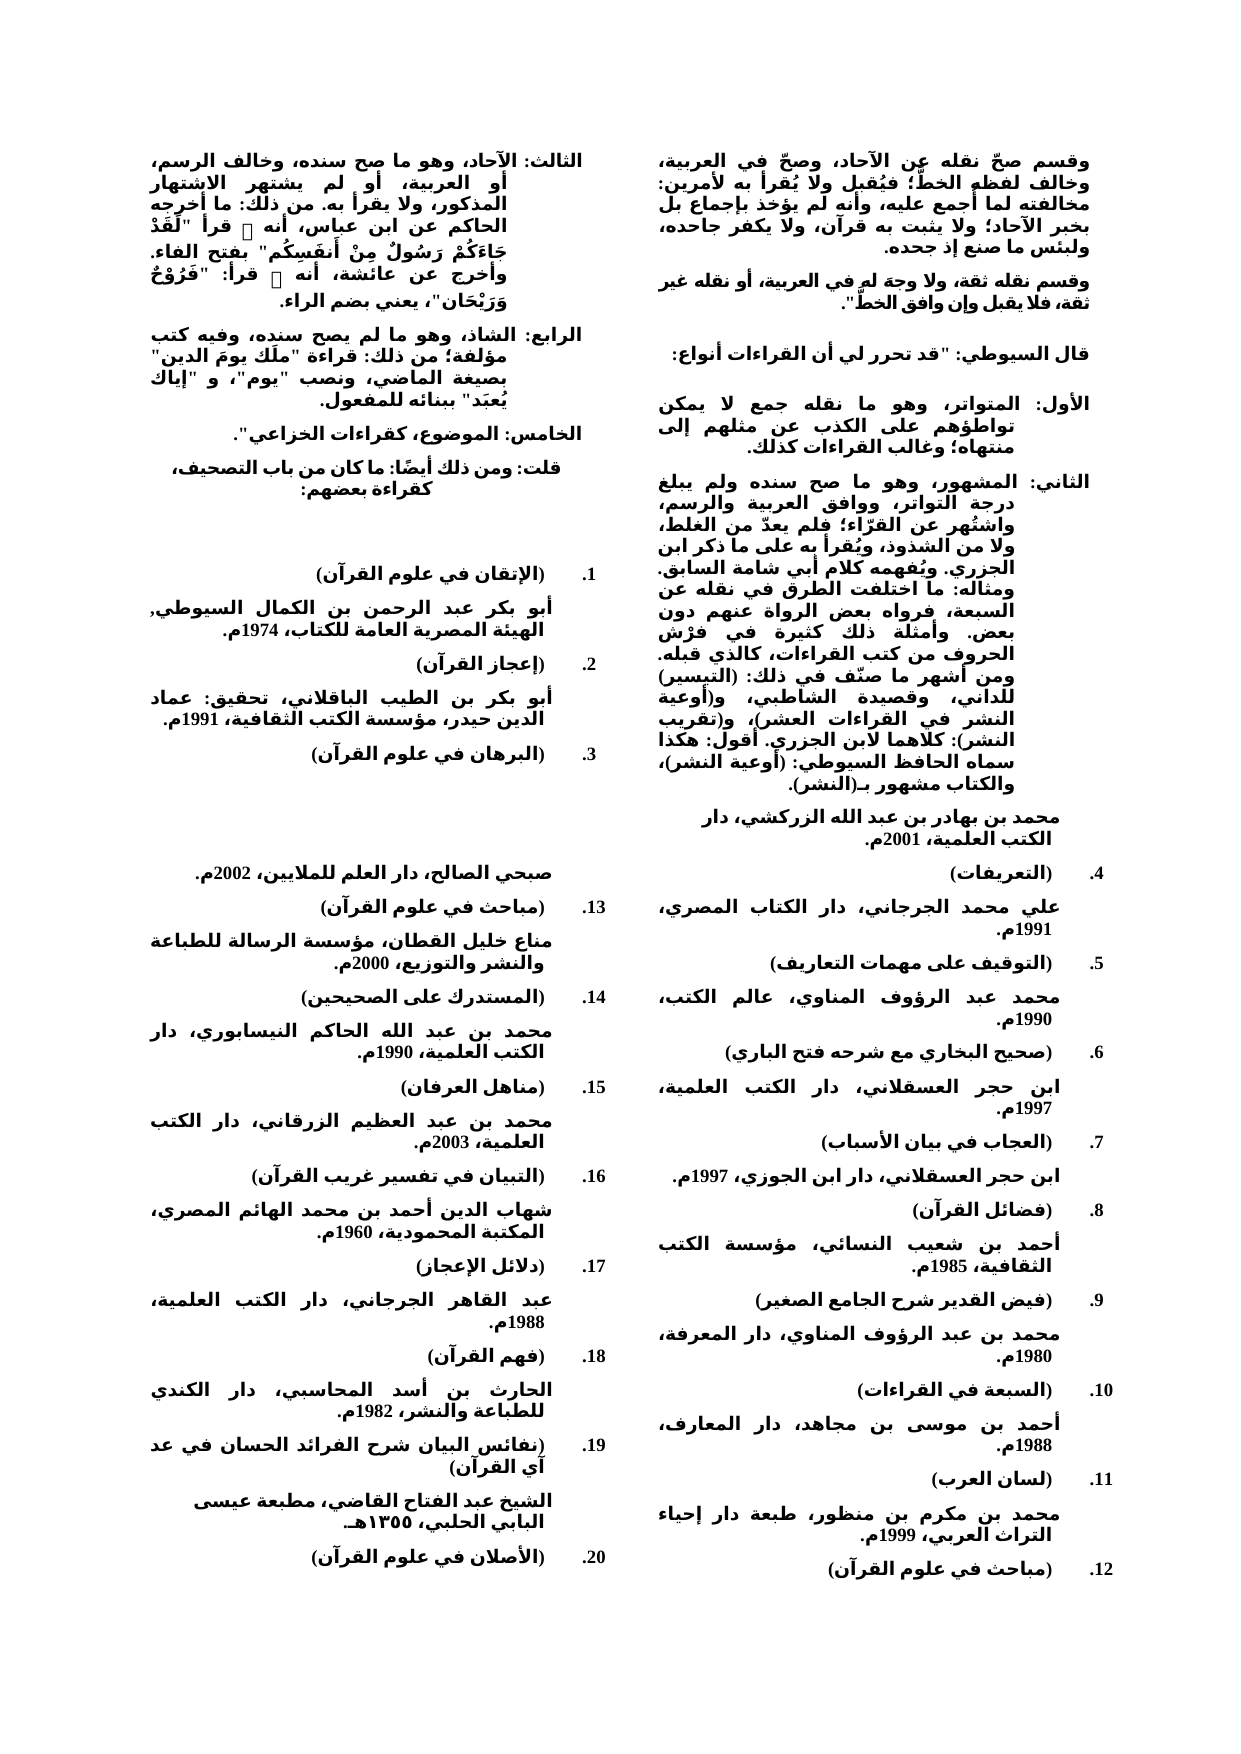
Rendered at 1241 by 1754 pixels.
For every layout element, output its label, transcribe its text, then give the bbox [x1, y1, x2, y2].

list (فضائل القرآن) [658, 1199, 1089, 1221]
list (الإتقان في علوم القرآن) [150, 563, 582, 584]
text صبحي الصالح، دار العلم للملايين، 2002م. [150, 862, 553, 884]
text قلت: ومن ذلك أيضًا: ما كان من باب التصحيف، كقراءة بعضهم: [150, 457, 583, 500]
text محمد بن بهادر بن عبد الله الزركشي، دار الكتب العلمية، 2001م. [658, 806, 1061, 849]
list (التعريفات) [658, 862, 1089, 884]
list (دلائل الإعجاز) [150, 1255, 582, 1276]
text الثاني: المشهور، وهو ما صح سنده ولم يبلغ درجة التواتر، ووافق العربية والرسم، واشتُهر عن القرّاء؛ فلم يعدّ من الغلط، ولا من الشذوذ، ويُقرأ به على ما ذكر ابن الجزري. ويُفهمه كلام أبي شامة السابق. ومثاله: ما اختلفت الطرق في نقله عن السبعة، فرواه بعض الرواة عنهم دون بعض. وأمثلة ذلك كثيرة في فرْش الحروف من كتب القراءات، كالذي قبله. ومن أشهر ما صنّف في ذلك: (التيسير) للداني، وقصيدة الشاطبي، و(أوعية النشر في القراءات العشر)، و(تقريب النشر): كلاهما لابن الجزري. أقول: هكذا سماه الحافظ السيوطي: (أوعية النشر)، والكتاب مشهور بـ(النشر). [658, 471, 1090, 794]
list (مناهل العرفان) [150, 1076, 582, 1097]
list (التبيان في تفسير غريب القرآن) [150, 1165, 582, 1187]
text أحمد بن موسى بن مجاهد، دار المعارف، 1988م. [658, 1413, 1061, 1456]
list (التوقيف على مهمات التعاريف) [658, 952, 1089, 973]
list (مباحث في علوم القرآن) [658, 1558, 1089, 1579]
list (نفائس البيان شرح الفرائد الحسان في عد آي القرآن) [150, 1434, 582, 1477]
list (البرهان في علوم القرآن) [150, 742, 582, 764]
text محمد عبد الرؤوف المناوي، عالم الكتب، 1990م. [658, 986, 1061, 1029]
text الرابع: الشاذ، وهو ما لم يصح سنده، وفيه كتب مؤلفة؛ من ذلك: قراءة "ملَك يومَ الدين" بصيغة الماضي، ونصب "يوم"، و "إياك يُعبَد" ببنائه للمفعول. [150, 324, 583, 410]
text محمد بن عبد الله الحاكم النيسابوري، دار الكتب العلمية، 1990م. [150, 1020, 553, 1063]
list (المستدرك على الصحيحين) [150, 986, 582, 1007]
text الأول: المتواتر، وهو ما نقله جمع لا يمكن تواطؤهم على الكذب عن مثلهم إلى منتهاه؛ وغالب القراءات كذلك. [658, 393, 1090, 458]
list (إعجاز القرآن) [150, 653, 582, 674]
text الخامس: الموضوع، كقراءات الخزاعي". [150, 423, 583, 444]
text ابن حجر العسقلاني، دار ابن الجوزي، 1997م. [658, 1165, 1061, 1187]
list (العجاب في بيان الأسباب) [658, 1131, 1089, 1153]
list (فيض القدير شرح الجامع الصغير) [658, 1289, 1089, 1311]
list (الأصلان في علوم القرآن) [150, 1546, 582, 1567]
text أحمد بن شعيب النسائي، مؤسسة الكتب الثقافية، 1985م. [658, 1233, 1061, 1276]
text ابن حجر العسقلاني، دار الكتب العلمية، 1997م. [658, 1076, 1061, 1119]
text عبد القاهر الجرجاني، دار الكتب العلمية، 1988م. [150, 1289, 553, 1332]
text محمد بن مكرم بن منظور، طبعة دار إحياء التراث العربي، 1999م. [658, 1502, 1061, 1546]
text الشيخ عبد الفتاح القاضي، مطبعة عيسى البابي الحلبي، ١٣٥٥هـ. [150, 1490, 553, 1533]
text الثالث: الآحاد، وهو ما صح سنده، وخالف الرسم، أو العربية، أو لم يشتهر الاشتهار المذكور، ولا يقرأ به. من ذلك: ما أخرجه الحاكم عن ابن عباس، أنه قرأ "لَقَدْ جَاءَكُمْ رَسُولٌ مِنْ أَنفَسِكُم" بفتح الفاء. وأخرج عن عائشة، أنه قرأ: "فَرُوْحٌ وَرَيْحَان"، يعني بضم الراء. [150, 150, 583, 311]
text أبو بكر بن الطيب الباقلاني، تحقيق: عماد الدين حيدر، مؤسسة الكتب الثقافية، 1991م. [150, 687, 553, 730]
text مناع خليل القطان، مؤسسة الرسالة للطباعة والنشر والتوزيع، 2000م. [150, 930, 553, 973]
list (مباحث في علوم القرآن) [150, 896, 582, 918]
text الحارث بن أسد المحاسبي، دار الكندي للطباعة والنشر، 1982م. [150, 1379, 553, 1422]
list (لسان العرب) [658, 1468, 1089, 1490]
list (صحيح البخاري مع شرحه فتح الباري) [658, 1041, 1089, 1063]
text محمد بن عبد العظيم الزرقاني، دار الكتب العلمية، 2003م. [150, 1109, 553, 1153]
text شهاب الدين أحمد بن محمد الهائم المصري، المكتبة المحمودية، 1960م. [150, 1199, 553, 1242]
list (فهم القرآن) [150, 1344, 582, 1366]
text قال السيوطي: "قد تحرر لي أن القراءات أنواع: [658, 343, 1090, 364]
list (السبعة في القراءات) [658, 1379, 1089, 1400]
text أبو بكر عبد الرحمن بن الكمال السيوطي, الهيئة المصرية العامة للكتاب، 1974م. [150, 597, 553, 640]
text علي محمد الجرجاني، دار الكتاب المصري، 1991م. [658, 896, 1061, 939]
text وقسم صحّ نقله عن الآحاد، وصحّ في العربية، وخالف لفظه الخطَّ؛ فيُقبل ولا يُقرأ به لأمرين: مخالفته لما أُجمع عليه، وأنه لم يؤخذ بإجماع بل بخبر الآحاد؛ ولا يثبت به قرآن، ولا يكفر جاحده، ولبئس ما صنع إذ جحده. [658, 150, 1090, 258]
text وقسم نقله ثقة، ولا وجهَ له في العربية، أو نقله غير ثقة، فلا يقبل وإن وافق الخطَّ". [658, 270, 1090, 313]
text محمد بن عبد الرؤوف المناوي، دار المعرفة، 1980م. [658, 1323, 1061, 1366]
